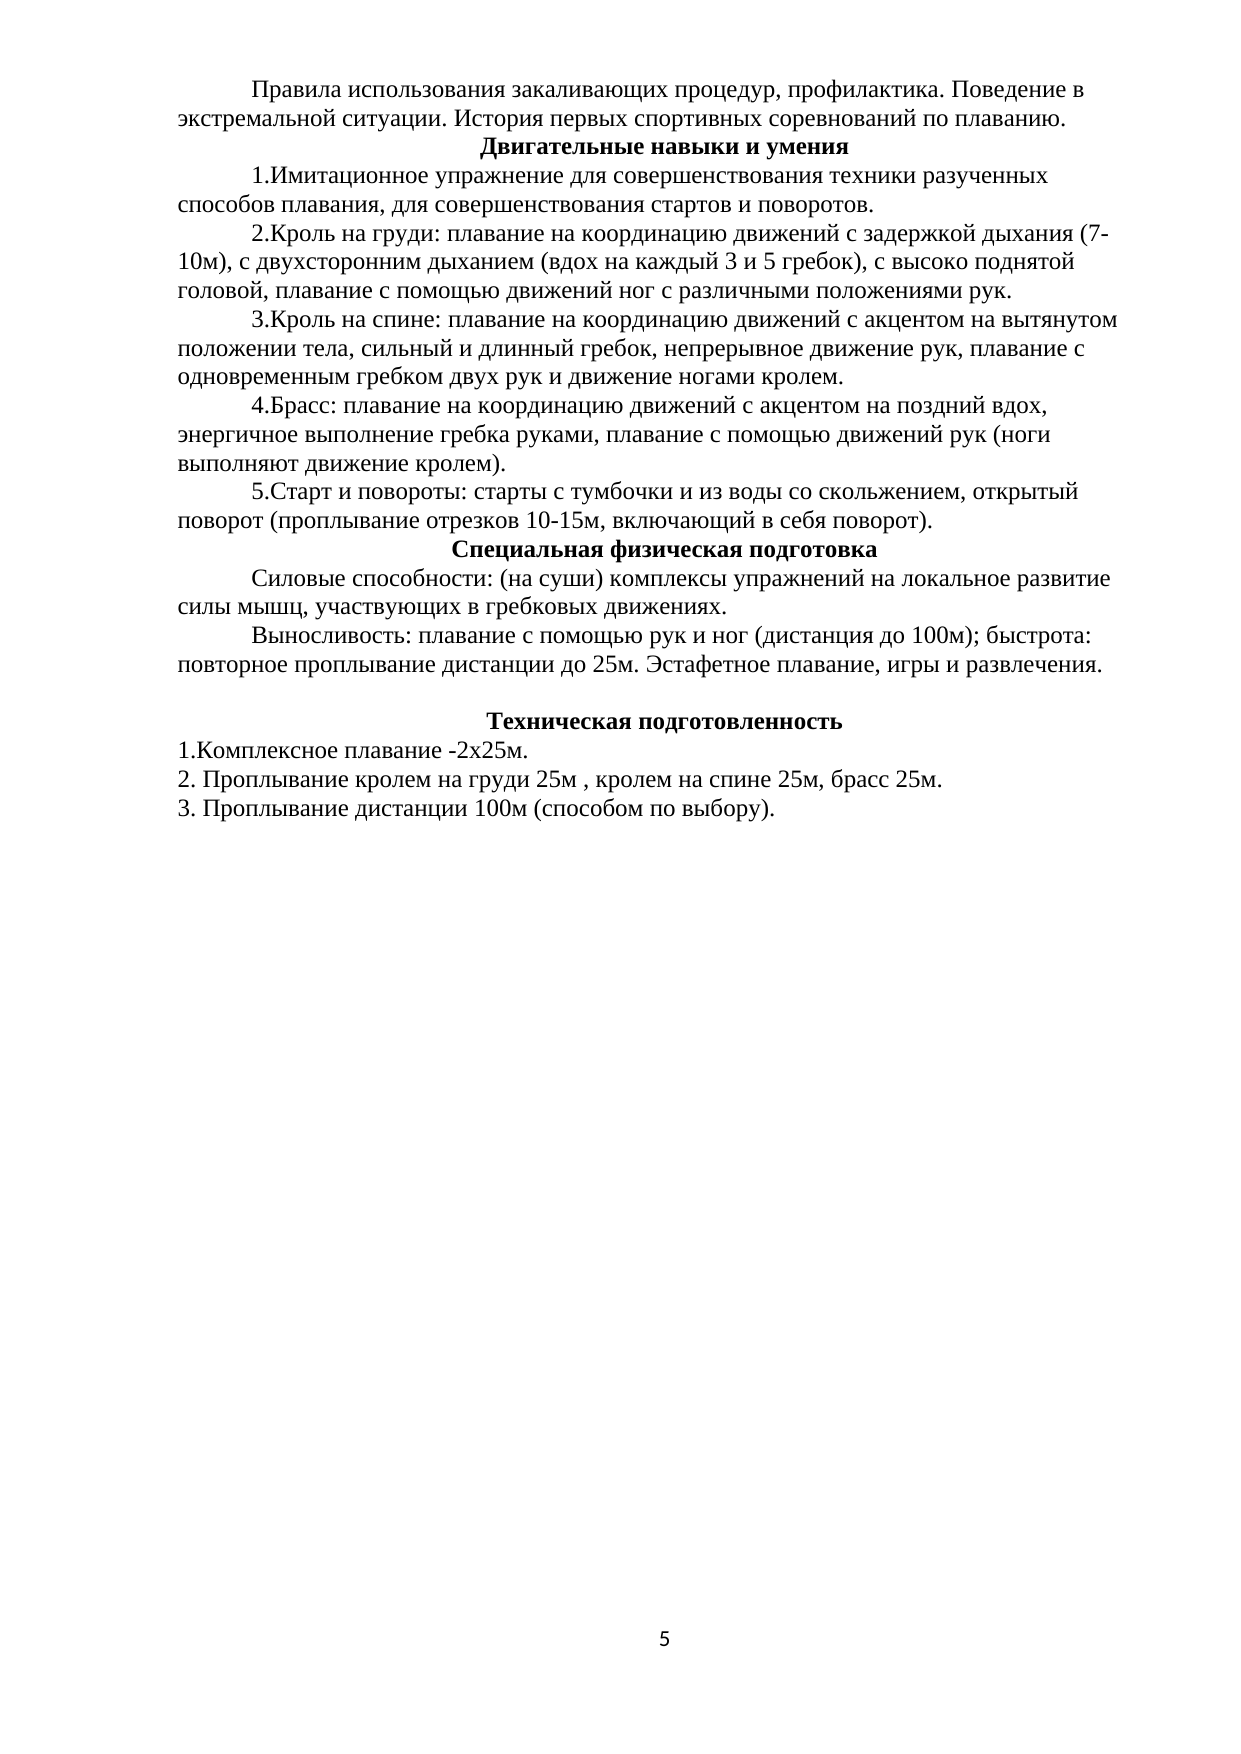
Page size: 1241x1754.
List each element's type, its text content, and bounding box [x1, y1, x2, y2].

text Техническая подготовленность [177, 706, 1152, 735]
text Двигательные навыки и умения [177, 131, 1152, 160]
text 4.Брасс: плавание на координацию движений с акцентом на поздний вдох, энергичное выполнение гребка руками, плавание с помощью движений рук (ноги выполняют движение кролем). [177, 390, 1152, 476]
text Правила использования закаливающих процедур, профилактика. Поведение в экстремальной ситуации. История первых спортивных соревнований по плаванию. [177, 74, 1152, 131]
text Специальная физическая подготовка [177, 534, 1152, 563]
text 1.Комплексное плавание -2х25м. [177, 735, 1152, 764]
text 2. Проплывание кролем на груди 25м , кролем на спине 25м, брасс 25м. [177, 764, 1152, 793]
text 3.Кроль на спине: плавание на координацию движений с акцентом на вытянутом положении тела, сильный и длинный гребок, непрерывное движение рук, плавание с одновременным гребком двух рук и движение ногами кролем. [177, 304, 1152, 390]
text 2.Кроль на груди: плавание на координацию движений с задержкой дыхания (7-10м), с двухсторонним дыханием (вдох на каждый 3 и 5 гребок), с высоко поднятой головой, плавание с помощью движений ног с различными положениями рук. [177, 218, 1152, 304]
text Силовые способности: (на суши) комплексы упражнений на локальное развитие силы мышц, участвующих в гребковых движениях. [177, 563, 1152, 620]
text Выносливость: плавание с помощью рук и ног (дистанция до 100м); быстрота: повторное проплывание дистанции до 25м. Эстафетное плавание, игры и развлечения. [177, 620, 1152, 678]
text 1.Имитационное упражнение для совершенствования техники разученных способов плавания, для совершенствования стартов и поворотов. [177, 160, 1152, 218]
text 5.Старт и повороты: старты с тумбочки и из воды со скольжением, открытый поворот (проплывание отрезков 10-15м, включающий в себя поворот). [177, 476, 1152, 534]
text 3. Проплывание дистанции 100м (способом по выбору). [177, 793, 1152, 821]
